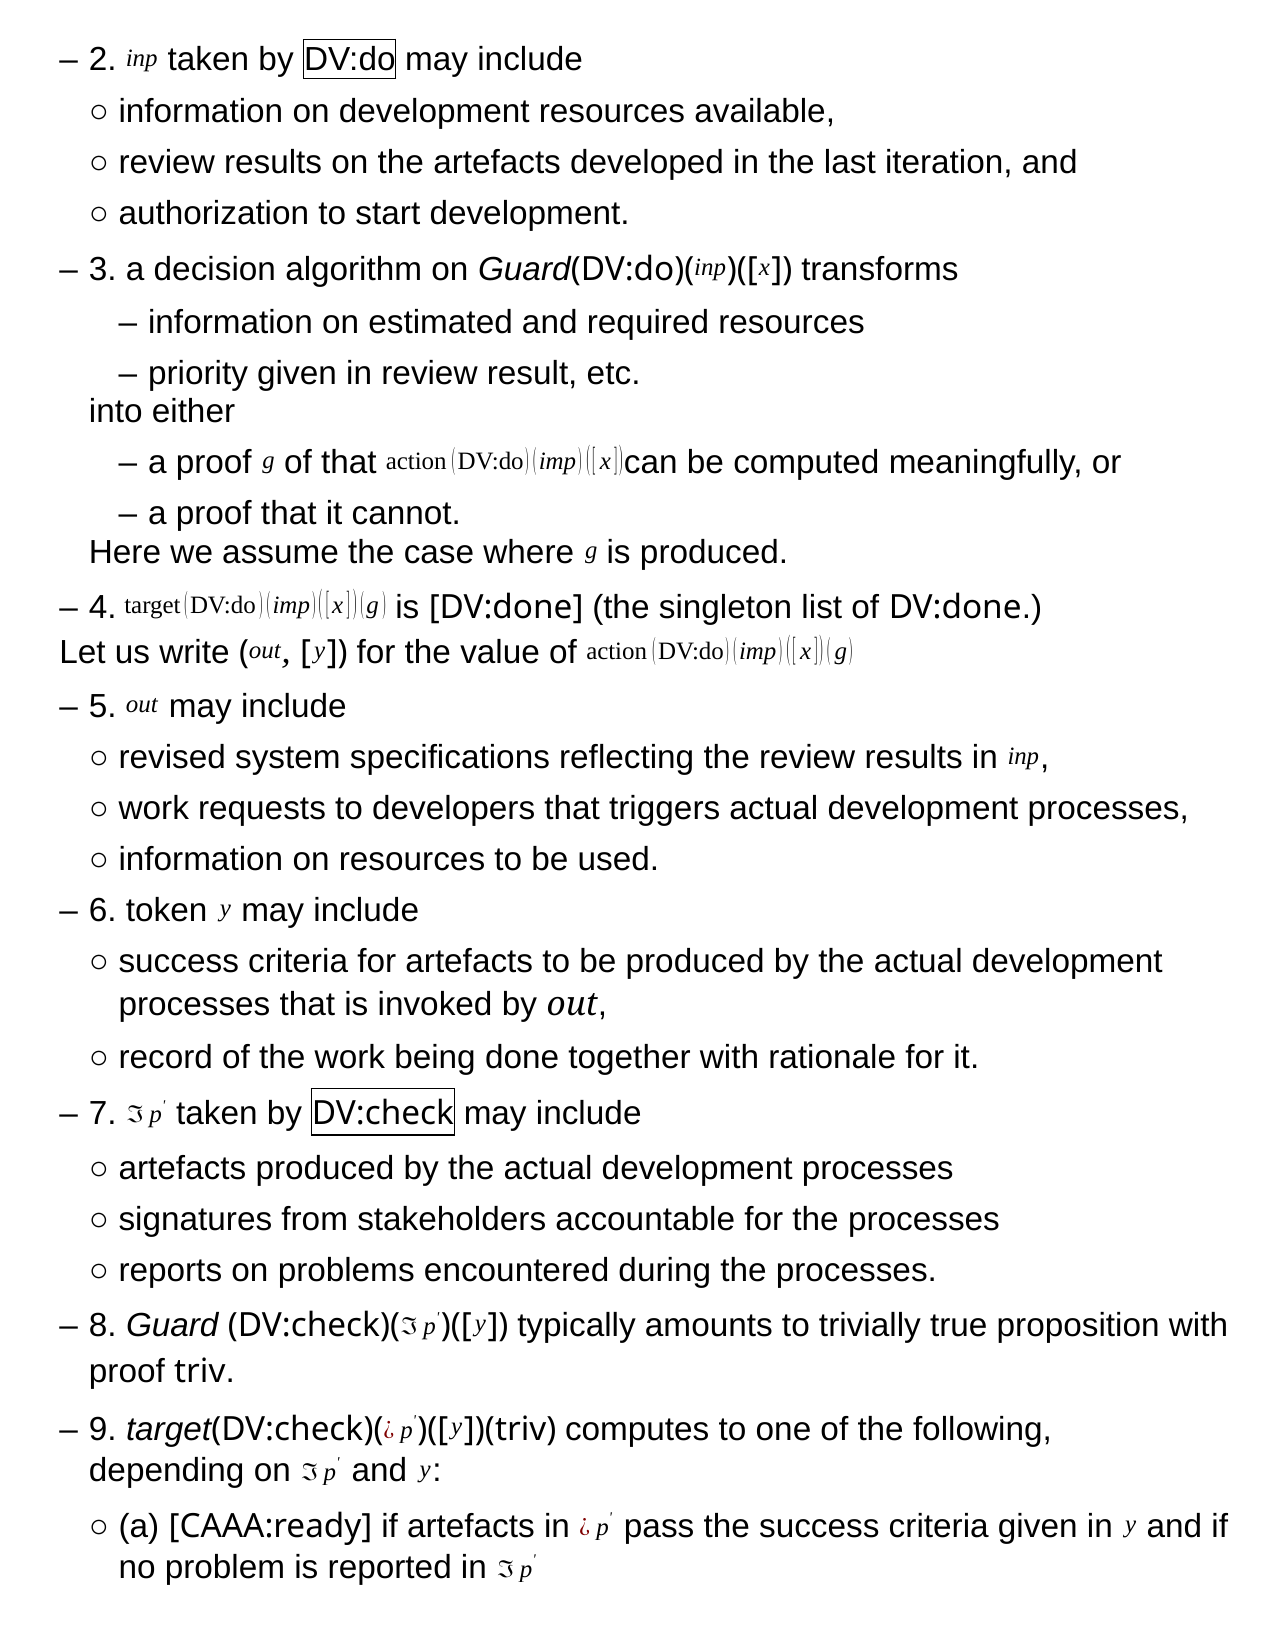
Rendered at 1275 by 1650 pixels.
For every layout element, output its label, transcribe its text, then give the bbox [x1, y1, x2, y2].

list 2. taken by DV:do may include [59, 38, 395, 79]
list a proof that it cannot. [118, 493, 1245, 532]
text Let us write (, []) for the value of [59, 628, 1245, 674]
list 7. taken by DV:check may include [59, 1088, 311, 1136]
list a proof of that can be computed meaningfully, or [118, 442, 1245, 481]
list 4. is [DV:done] (the singleton list of DV:done.) [59, 583, 1245, 628]
list authorization to start development. [89, 193, 1245, 232]
list priority given in review result, etc. [118, 353, 1245, 392]
text Here we assume the case where is produced. [89, 532, 1245, 570]
list record of the work being done together with rationale for it. [89, 1037, 1245, 1076]
list reports on problems encountered during the processes. [89, 1250, 1245, 1288]
list work requests to developers that triggers actual development processes, [89, 788, 1245, 826]
list 3. a decision algorithm on Guard(DV:do)()([]) transforms [59, 244, 1245, 290]
list (a) [CAAA:ready] if artefacts in pass the success criteria given in and if no problem is reported in [89, 1501, 1245, 1585]
list revised system specifications reflecting the review results in , [89, 737, 1245, 776]
list signatures from stakeholders accountable for the processes [89, 1199, 1245, 1237]
list success criteria for artefacts to be produced by the actual development processes that is invoked by out, [89, 941, 1245, 1025]
list review results on the artefacts developed in the last iteration, and [89, 142, 1245, 181]
list 7. taken by DV:check may include [312, 1089, 454, 1134]
list 6. token may include [59, 890, 1245, 928]
list 8. Guard (DV:check)()([]) typically amounts to trivially true proposition with proof triv. [59, 1301, 1245, 1392]
list artefacts produced by the actual development processes [89, 1148, 1245, 1187]
list 7. taken by DV:check may include [455, 1088, 1245, 1136]
list 2. taken by DV:do may include [396, 38, 1245, 79]
list 5. may include [59, 686, 1245, 724]
list information on resources to be used. [89, 839, 1245, 877]
list information on development resources available, [89, 91, 1245, 130]
list 9. target(DV:check)()([])(triv) computes to one of the following, depending on and : [59, 1404, 1245, 1489]
list information on estimated and required resources [118, 302, 1245, 341]
text into either [89, 392, 1245, 430]
